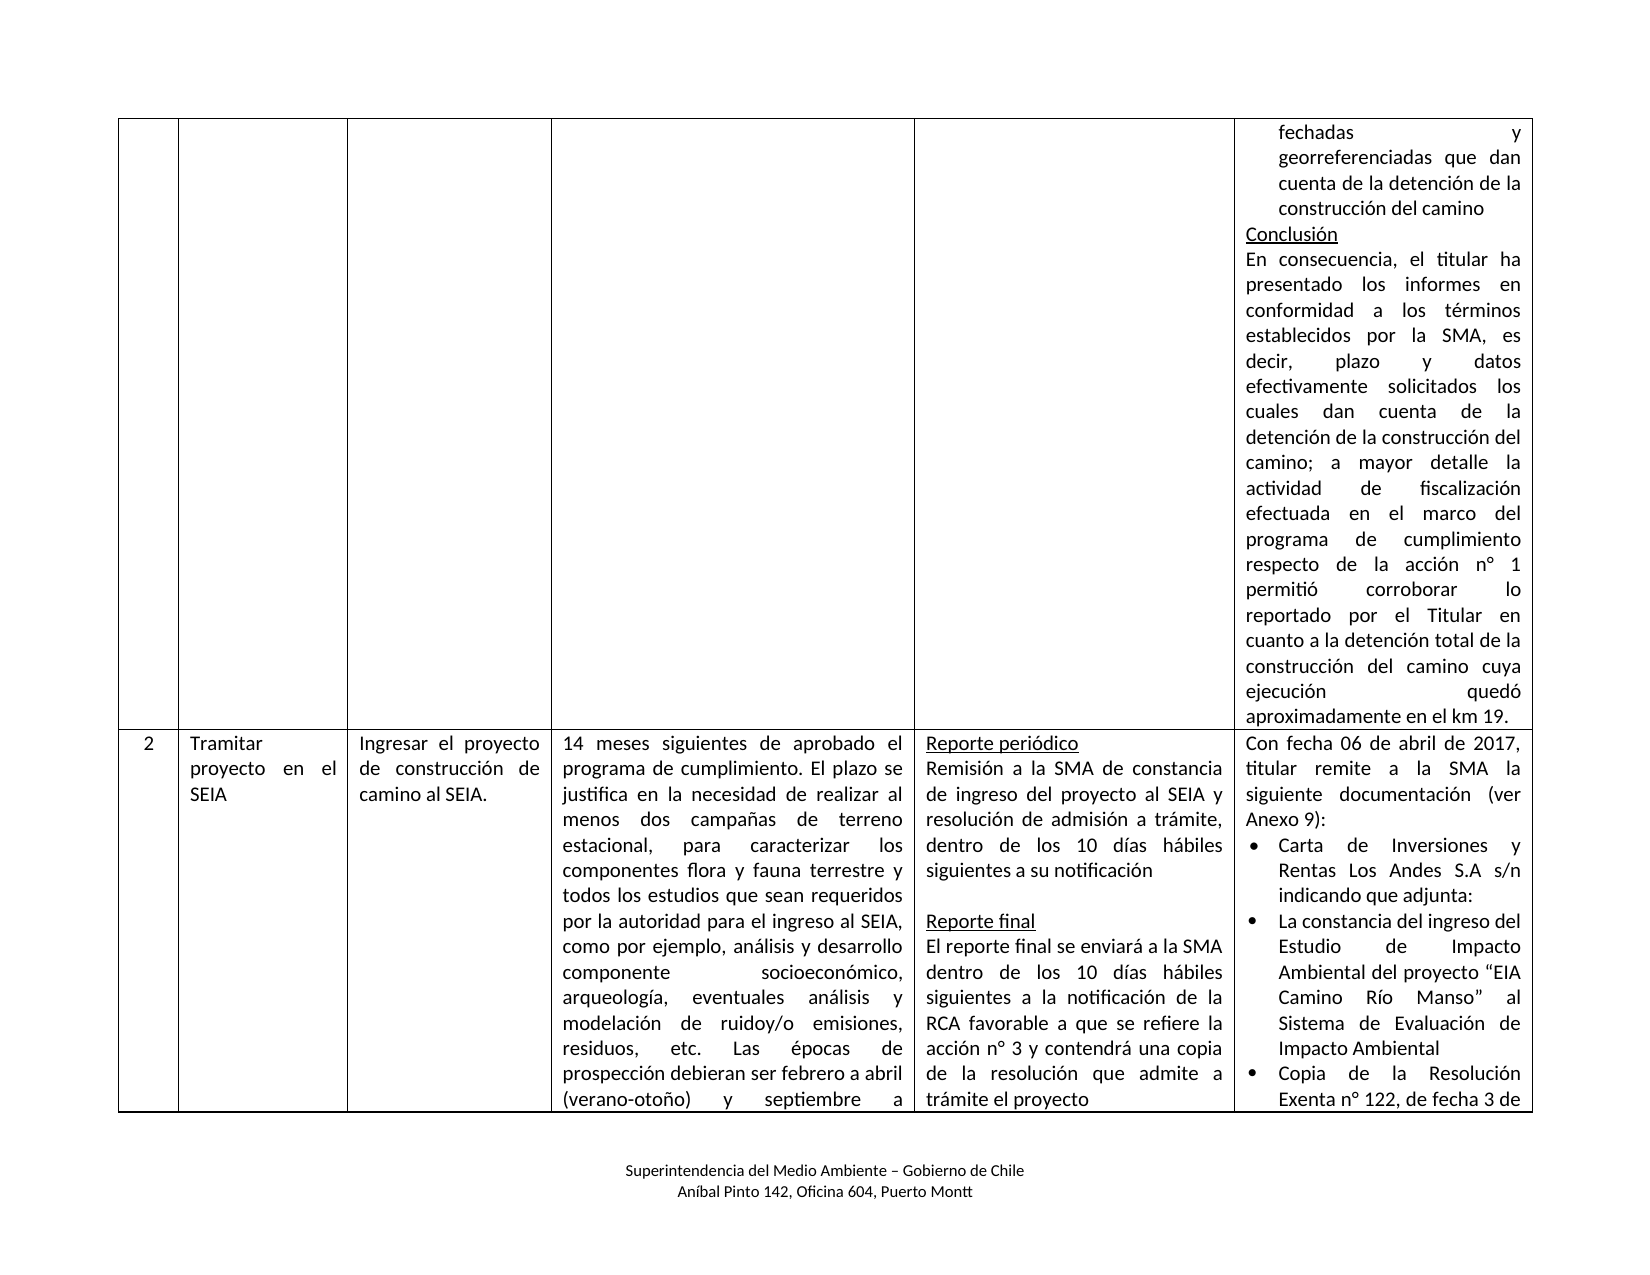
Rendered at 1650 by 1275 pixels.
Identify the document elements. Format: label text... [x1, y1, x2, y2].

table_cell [552, 119, 914, 729]
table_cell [179, 119, 347, 729]
table_cell 2 [119, 730, 178, 1111]
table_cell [1235, 730, 1532, 1111]
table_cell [915, 119, 1234, 729]
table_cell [348, 119, 551, 729]
table_cell 1 [119, 119, 178, 729]
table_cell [552, 730, 914, 1111]
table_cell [348, 730, 551, 1111]
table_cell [915, 730, 1234, 1111]
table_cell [179, 730, 347, 1111]
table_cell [1235, 119, 1532, 729]
